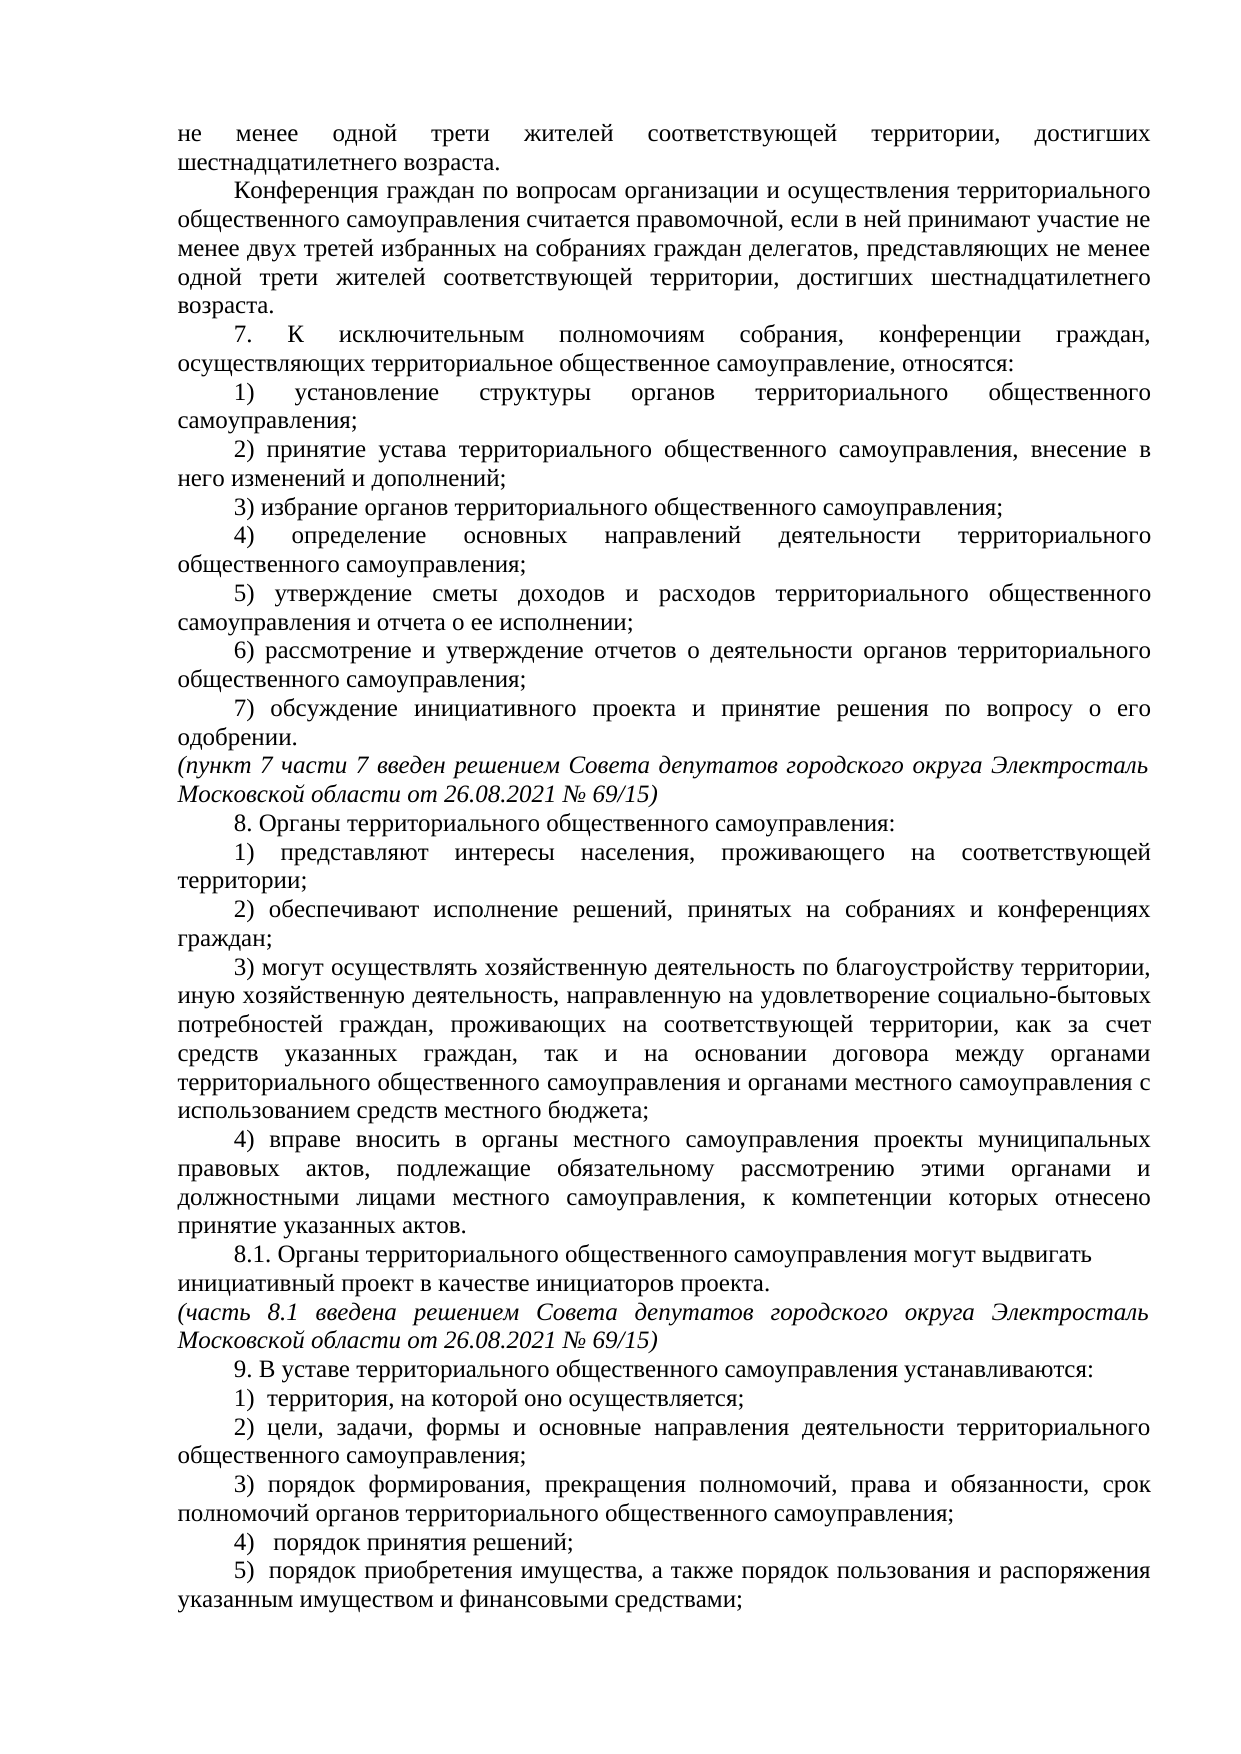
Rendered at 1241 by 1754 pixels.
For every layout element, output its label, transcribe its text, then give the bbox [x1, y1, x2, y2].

text 8.1. Органы территориального общественного самоуправления могут выдвигать [177, 1239, 1152, 1268]
text 9. В уставе территориального общественного самоуправления устанавливаются: [177, 1354, 1152, 1383]
text 2) принятие устава территориального общественного самоуправления, внесение в него изменений и дополнений; [177, 434, 1152, 492]
text 2) цели, задачи, формы и основные направления деятельности территориального общественного самоуправления; [177, 1412, 1152, 1469]
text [177, 118, 1152, 176]
text 2) обеспечивают исполнение решений, принятых на собраниях и конференциях граждан; [177, 894, 1152, 952]
text 3) избрание органов территориального общественного самоуправления; [177, 492, 1152, 521]
text 1) территория, на которой оно осуществляется; [177, 1383, 1152, 1412]
text 5) утверждение сметы доходов и расходов территориального общественного самоуправления и отчета о ее исполнении; [177, 578, 1152, 636]
text 6) рассмотрение и утверждение отчетов о деятельности органов территориального общественного самоуправления; [177, 636, 1152, 693]
text 7) обсуждение инициативного проекта и принятие решения по вопросу о его одобрении. [177, 693, 1152, 751]
text 1) представляют интересы населения, проживающего на соответствующей территории; [177, 837, 1152, 894]
text инициативный проект в качестве инициаторов проекта. [177, 1268, 1152, 1297]
text 1) установление структуры органов территориального общественного самоуправления; [177, 377, 1152, 434]
text 4) порядок принятия решений; [177, 1527, 1152, 1556]
text (часть 8.1 введена решением Совета депутатов городского округа Электросталь Московской области от 26.08.2021 № 69/15) [177, 1297, 1152, 1354]
text 3) порядок формирования, прекращения полномочий, права и обязанности, срок полномочий органов территориального общественного самоуправления; [177, 1469, 1152, 1527]
text 4) определение основных направлений деятельности территориального общественного самоуправления; [177, 521, 1152, 578]
text 3) могут осуществлять хозяйственную деятельность по благоустройству территории, иную хозяйственную деятельность, направленную на удовлетворение социально-бытовых потребностей граждан, проживающих на соответствующей территории, как за счет средств указанных граждан, так и на основании договора между органами территориального общественного самоуправления и органами местного самоуправления с использованием средств местного бюджета; [177, 952, 1152, 1124]
text (пункт 7 части 7 введен решением Совета депутатов городского округа Электросталь Московской области от 26.08.2021 № 69/15) [177, 751, 1152, 808]
text 7. К исключительным полномочиям собрания, конференции граждан, осуществляющих территориальное общественное самоуправление, относятся: [177, 319, 1152, 377]
text 4) вправе вносить в органы местного самоуправления проекты муниципальных правовых актов, подлежащие обязательному рассмотрению этими органами и должностными лицами местного самоуправления, к компетенции которых отнесено принятие указанных актов. [177, 1124, 1152, 1239]
text 8. Органы территориального общественного самоуправления: [177, 808, 1152, 837]
text Конференция граждан по вопросам организации и осуществления территориального общественного самоуправления считается правомочной, если в ней принимают участие не менее двух третей избранных на собраниях граждан делегатов, представляющих не менее одной трети жителей соответствующей территории, достигших шестнадцатилетнего возраста. [177, 176, 1152, 319]
text 5) порядок приобретения имущества, а также порядок пользования и распоряжения указанным имуществом и финансовыми средствами; [177, 1556, 1152, 1613]
